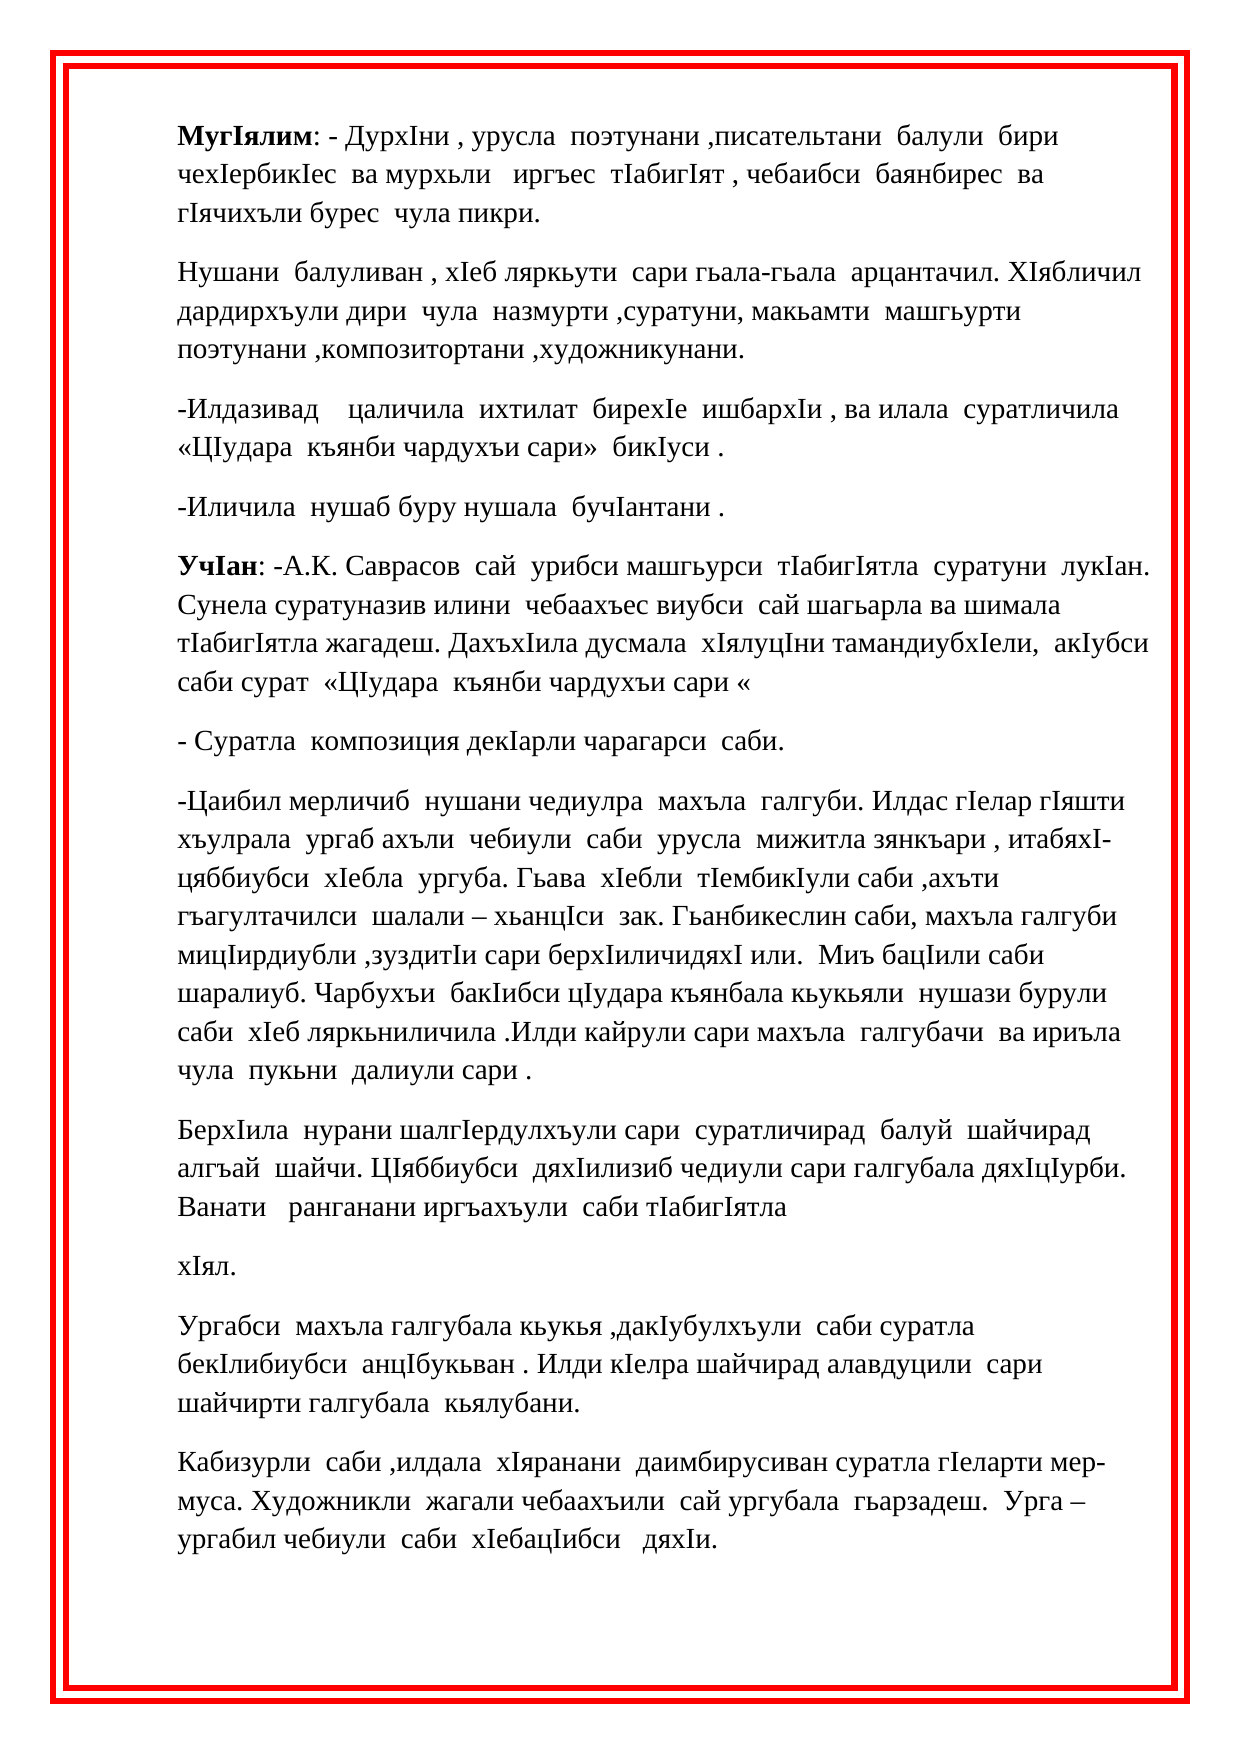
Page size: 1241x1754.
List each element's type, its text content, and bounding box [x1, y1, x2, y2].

text - Суратла композиция декIарли чарагарси саби. [177, 723, 1152, 757]
text хIял. [177, 1248, 1152, 1282]
text -Иличила нушаб буру нушала бучIантани . [177, 489, 1152, 522]
text УчIан: -А.К. Саврасов сай урибси машгьурси тIабигIятла суратуни лукIан. Сунела суратуназив илини чебаахъес виубси сай шагьарла ва шимала тIабигIятла жагадеш. ДахъхIила дусмала хIялуцIни тамандиубхIели, акIубси саби сурат «ЦIудара къянби чардухъи сари « [177, 548, 1152, 697]
text Нушани балуливан , хIеб ляркьути сари гьала-гьала арцантачил. ХIябличил дардирхъули дири чула назмурти ,суратуни, макьамти машгьурти поэтунани ,композитортани ,художникунани. [177, 254, 1152, 365]
text БерхIила нурани шалгIердулхъули сари суратличирад балуй шайчирад алгъай шайчи. ЦIяббиубси дяхIилизиб чедиули сари галгубала дяхIцIурби. Ванати ранганани иргъахъули саби тIабигIятла [177, 1112, 1152, 1222]
text Кабизурли саби ,илдала хIяранани даимбирусиван суратла гIеларти мер-муса. Художникли жагали чебаахъили сай ургубала гьарзадеш. Урга –ургабил чебиули саби хIебацIибси дяхIи. [177, 1444, 1152, 1555]
text Ургабси махъла галгубала кьукья ,дакIубулхъули саби суратла бекIлибиубси анцIбукьван . Илди кIелра шайчирад алавдуцили сари шайчирти галгубала кьялубани. [177, 1308, 1152, 1418]
text -Илдазивад цаличила ихтилат бирехIе ишбархIи , ва илала суратличила «ЦIудара къянби чардухъи сари» бикIуси . [177, 391, 1152, 463]
text -Цаибил мерличиб нушани чедиулра махъла галгуби. Илдас гIелар гIяшти хъулрала ургаб ахъли чебиули саби урусла мижитла зянкъари , итабяхI-цяббиубси хIебла ургуба. Гьава хIебли тIембикIули саби ,ахъти гъагултачилси шалали – хьанцIси зак. Гьанбикеслин саби, махъла галгуби мицIирдиубли ,зуздитIи сари берхIиличидяхI или. Миъ бацIили саби шаралиуб. Чарбухъи бакIибси цIудара къянбала кьукьяли нушази бурули саби хIеб ляркьниличила .Илди кайрули сари махъла галгубачи ва ириъла чула пукьни далиули сари . [177, 783, 1152, 1086]
text МугIялим: - ДурхIни , урусла поэтунани ,писательтани балули бири чехIербикIес ва мурхьли иргъес тIабигIят , чебаибси баянбирес ва гIячихъли бурес чула пикри. [177, 118, 1152, 229]
